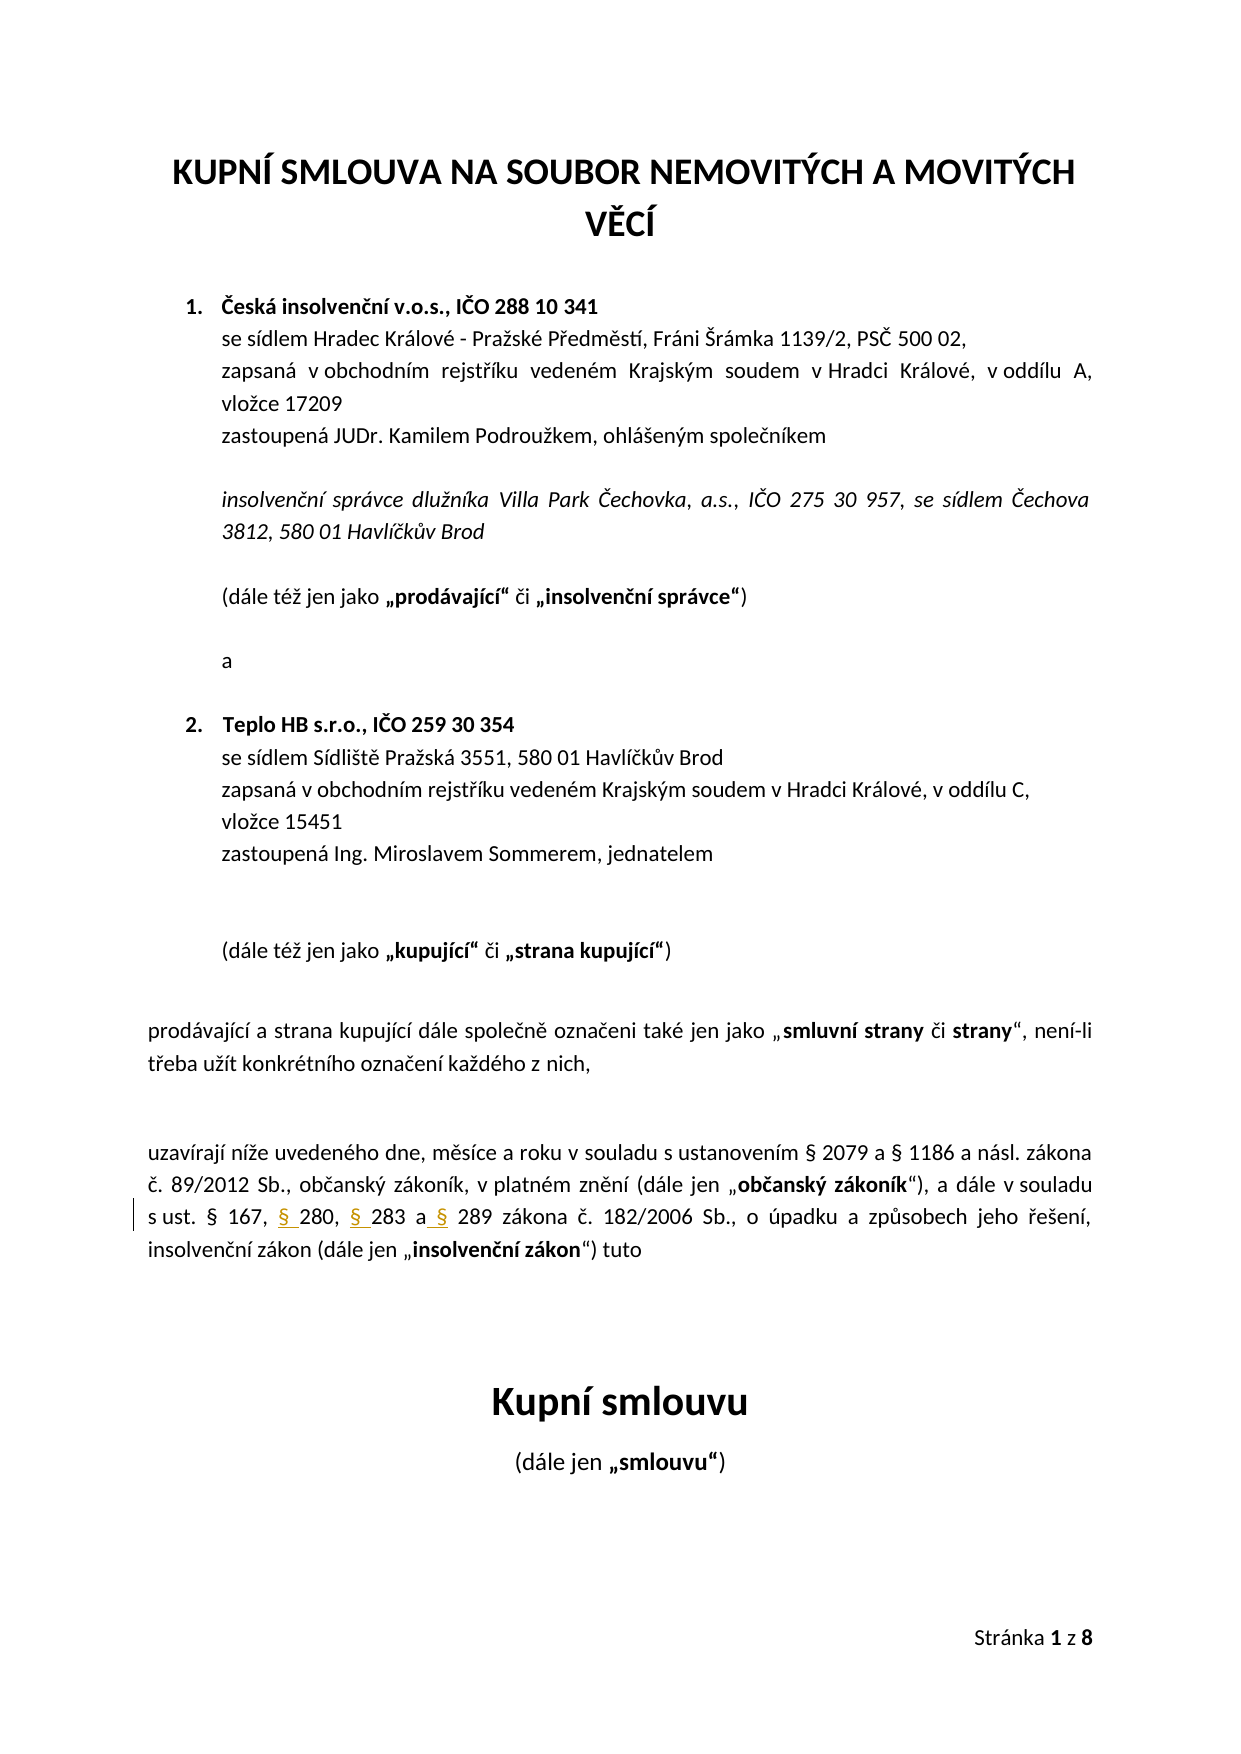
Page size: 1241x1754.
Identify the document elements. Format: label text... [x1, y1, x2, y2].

text a [148, 646, 1093, 674]
list Teplo HB s.r.o., IČO 259 30 354 [185, 711, 1093, 739]
text se sídlem Hradec Králové - Pražské Předměstí, Fráni Šrámka 1139/2, PSČ 500 02, [148, 324, 1093, 352]
text (dále jen „smlouvu“) [148, 1446, 1093, 1477]
text zastoupená JUDr. Kamilem Podroužkem, ohlášeným společníkem [148, 421, 1093, 449]
text zapsaná v obchodním rejstříku vedeném Krajským soudem v Hradci Králové, v oddílu C, vložce 15451 [221, 775, 1093, 835]
text zapsaná v obchodním rejstříku vedeném Krajským soudem v Hradci Králové, v oddílu A, vložce 17209 [148, 357, 1093, 417]
text (dále též jen jako „prodávající“ či „insolvenční správce“) [221, 582, 1093, 610]
list Česká insolvenční v.o.s., IČO 288 10 341 [185, 292, 1093, 320]
subtitle Kupní smlouvu [148, 1375, 1093, 1426]
text KUPNÍ SMLOUVA NA SOUBOR NEMOVITÝCH A MOVITÝCH VĚCÍ [148, 148, 1093, 246]
text (dále též jen jako „kupující“ či „strana kupující“) [221, 936, 1093, 964]
text uzavírají níže uvedeného dne, měsíce a roku v souladu s ustanovením § 2079 a § 1186 a násl. zákona č. 89/2012 Sb., občanský zákoník, v platném znění (dále jen „občanský zákoník“), a dále v souladu s ust. § 167, 280, 283 a 289 zákona č. 182/2006 Sb., o úpadku a způsobech jeho řešení, insolvenční zákon (dále jen „insolvenční zákon“) tuto [148, 1138, 1093, 1263]
text se sídlem Sídliště Pražská 3551, 580 01 Havlíčkův Brod [221, 743, 1093, 771]
text insolvenční správce dlužníka Villa Park Čechovka, a.s., IČO 275 30 957, se sídlem Čechova 3812, 580 01 Havlíčkův Brod [148, 485, 1093, 546]
text zastoupená Ing. Miroslavem Sommerem, jednatelem [221, 839, 1093, 867]
text prodávající a strana kupující dále společně označeni také jen jako „smluvní strany či strany“, není-li třeba užít konkrétního označení každého z nich, [148, 1017, 1093, 1077]
